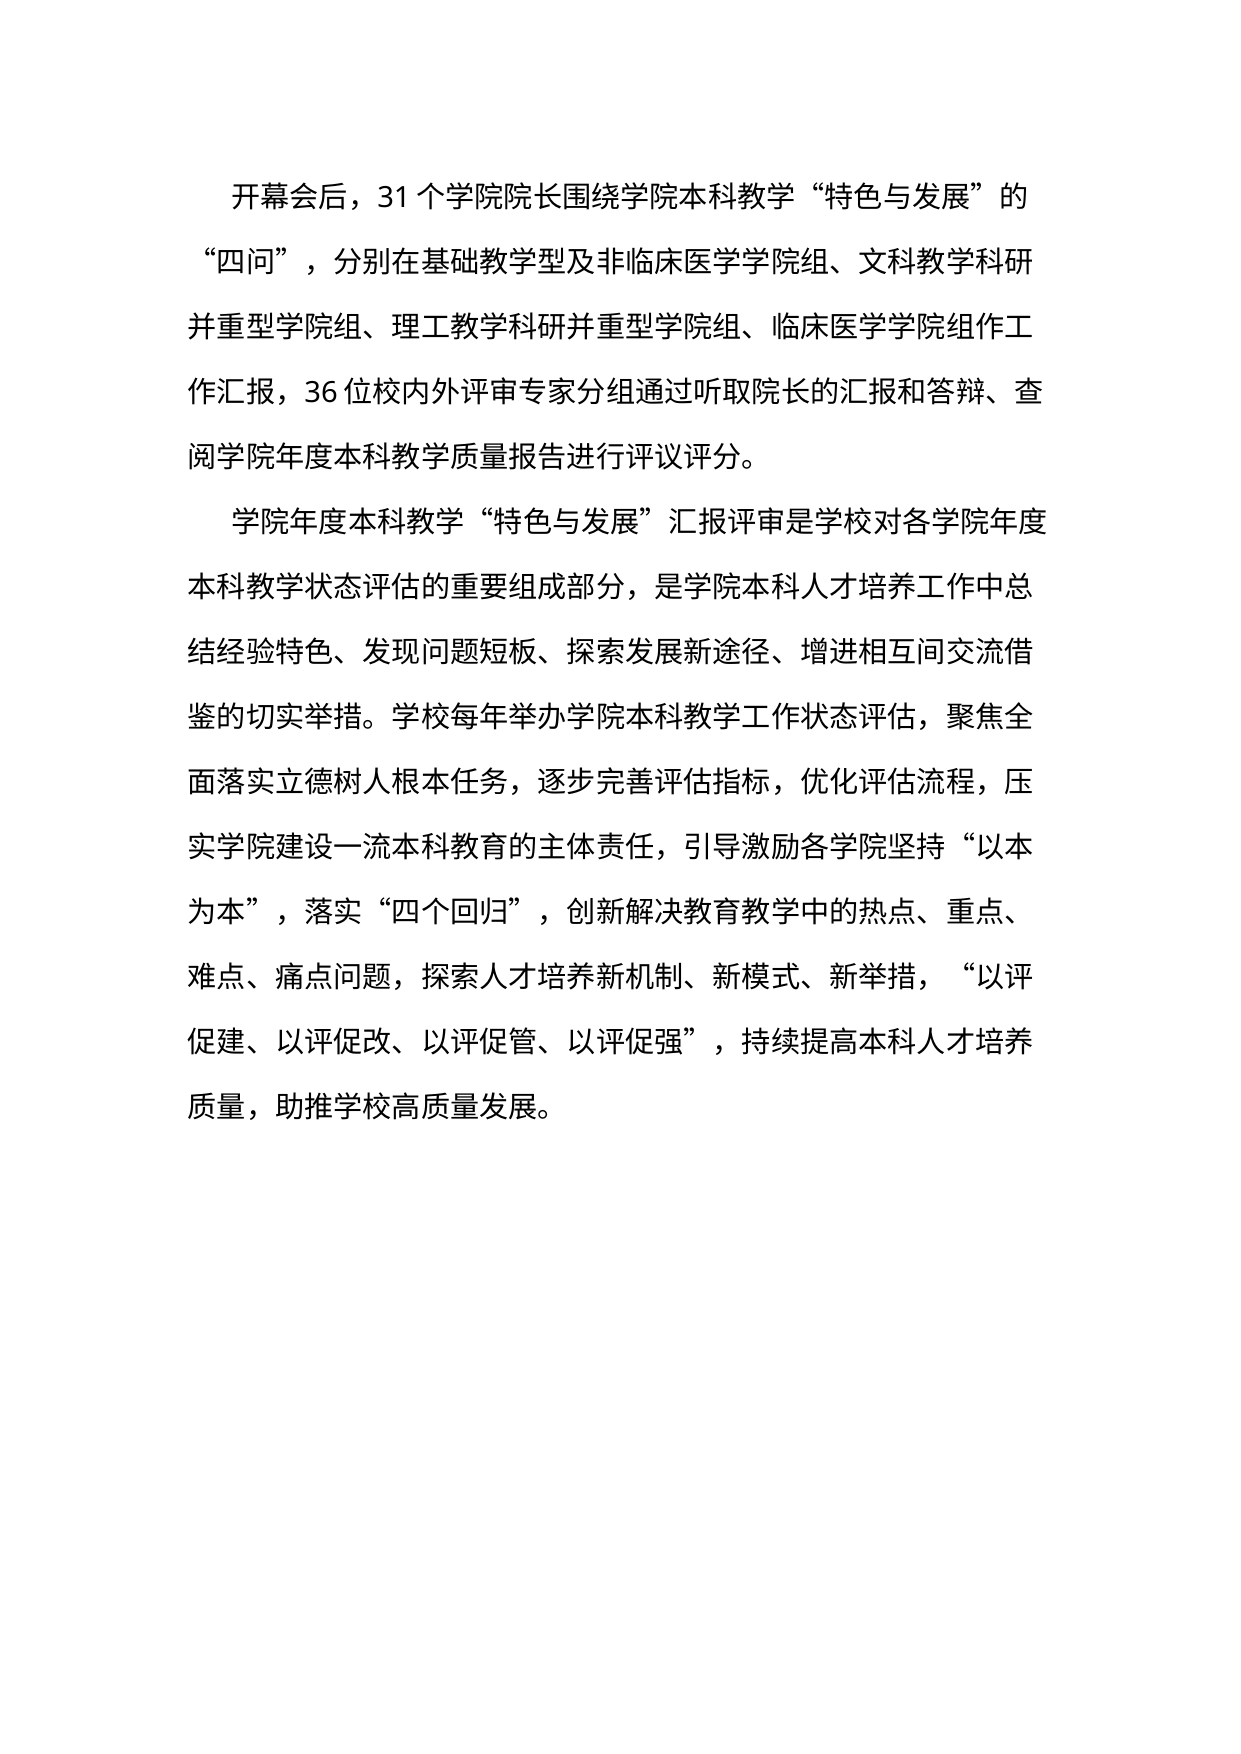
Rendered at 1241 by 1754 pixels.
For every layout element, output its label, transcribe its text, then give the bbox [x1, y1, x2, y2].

text 学院年度本科教学“特色与发展”汇报评审是学校对各学院年度本科教学状态评估的重要组成部分，是学院本科人才培养工作中总结经验特色、发现问题短板、探索发展新途径、增进相互间交流借鉴的切实举措。学校每年举办学院本科教学工作状态评估，聚焦全面落实立德树人根本任务，逐步完善评估指标，优化评估流程，压实学院建设一流本科教育的主体责任，引导激励各学院坚持“以本为本”，落实“四个回归”，创新解决教育教学中的热点、重点、难点、痛点问题，探索人才培养新机制、新模式、新举措，“以评促建、以评促改、以评促管、以评促强”，持续提高本科人才培养质量，助推学校高质量发展。 [187, 487, 1053, 1137]
text 开幕会后，31个学院院长围绕学院本科教学“特色与发展”的“四问”，分别在基础教学型及非临床医学学院组、文科教学科研并重型学院组、理工教学科研并重型学院组、临床医学学院组作工作汇报，36位校内外评审专家分组通过听取院长的汇报和答辩、查阅学院年度本科教学质量报告进行评议评分。 [187, 162, 1053, 487]
